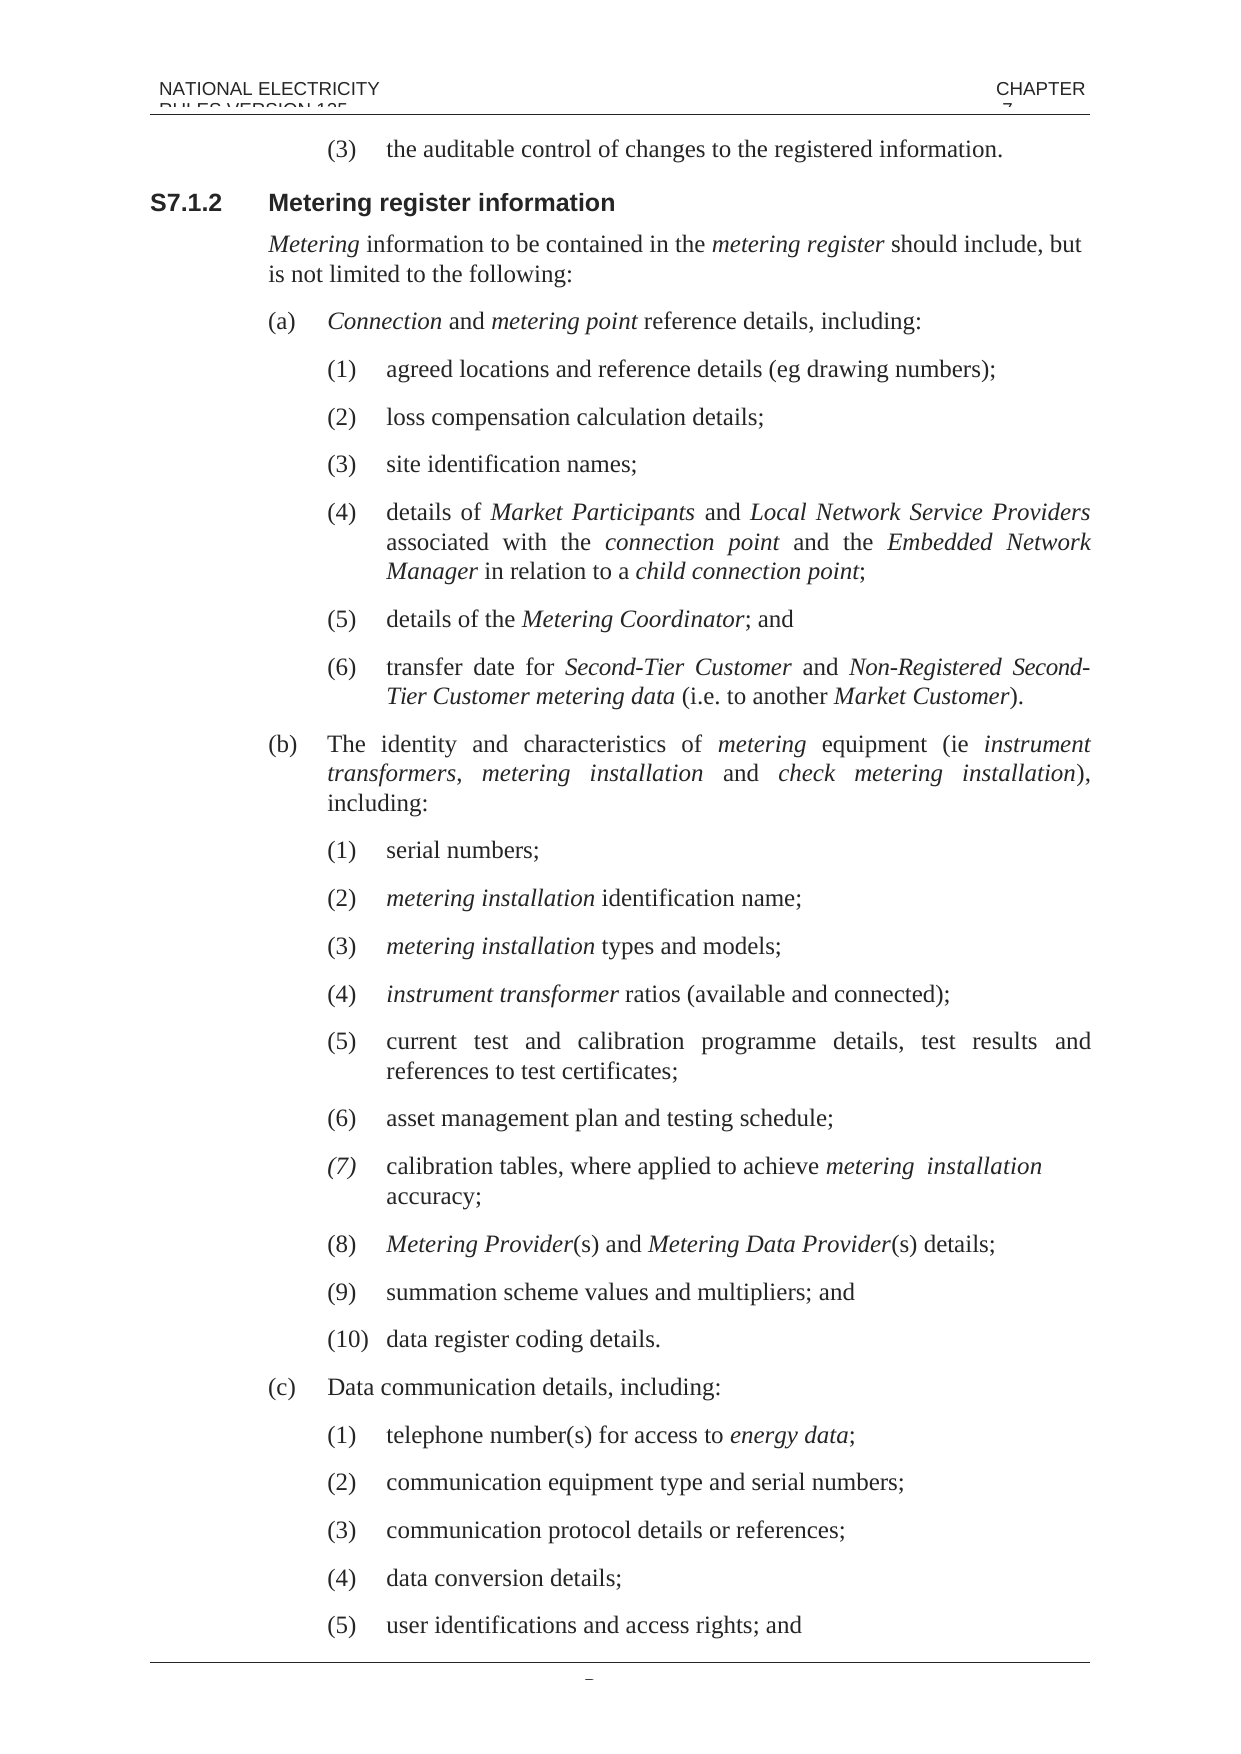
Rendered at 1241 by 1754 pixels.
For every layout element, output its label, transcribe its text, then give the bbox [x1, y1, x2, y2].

list details of the Metering Coordinator; and [327, 604, 1103, 633]
subtitle S7.1.2 Metering register information [150, 188, 1103, 217]
list Metering Provider(s) and Metering Data Provider(s) details; [327, 1229, 1103, 1258]
list Data communication details, including: [268, 1372, 1103, 1401]
list data register coding details. [327, 1324, 1103, 1353]
list current test and calibration programme details, test results and references to test certificates; [327, 1026, 1091, 1085]
list the auditable control of changes to the registered information. [327, 134, 1103, 162]
list serial numbers; [327, 836, 1103, 864]
list data conversion details; [327, 1563, 1103, 1592]
list details of Market Participants and Local Network Service Providers associated with the connection point and the Embedded Network Manager in relation to a child connection point; [327, 497, 1091, 585]
list instrument transformer ratios (available and connected); [327, 979, 1103, 1007]
list communication equipment type and serial numbers; [327, 1467, 1103, 1496]
list telephone number(s) for access to energy data; [327, 1420, 1103, 1448]
list communication protocol details or references; [327, 1515, 1103, 1544]
list agreed locations and reference details (eg drawing numbers); [327, 354, 1103, 383]
text Metering information to be contained in the metering register should include, but is not limited to the following: [268, 229, 1092, 287]
list user identifications and access rights; and [327, 1611, 1103, 1639]
list asset management plan and testing schedule; [327, 1103, 1103, 1132]
list transfer date for Second-Tier Customer and Non-Registered Second-Tier Customer metering data (i.e. to another Market Customer). [327, 652, 1091, 710]
list calibration tables, where applied to achieve metering installation [327, 1151, 1103, 1180]
list summation scheme values and multipliers; and [327, 1277, 1103, 1305]
list metering installation identification name; [327, 883, 1103, 912]
list Connection and metering point reference details, including: [268, 306, 1103, 335]
list The identity and characteristics of metering equipment (ie instrument transformers, metering installation and check metering installation), including: [268, 729, 1091, 817]
list metering installation types and models; [327, 931, 1103, 960]
text accuracy; [386, 1181, 1103, 1210]
list site identification names; [327, 449, 1103, 478]
list loss compensation calculation details; [327, 402, 1103, 430]
